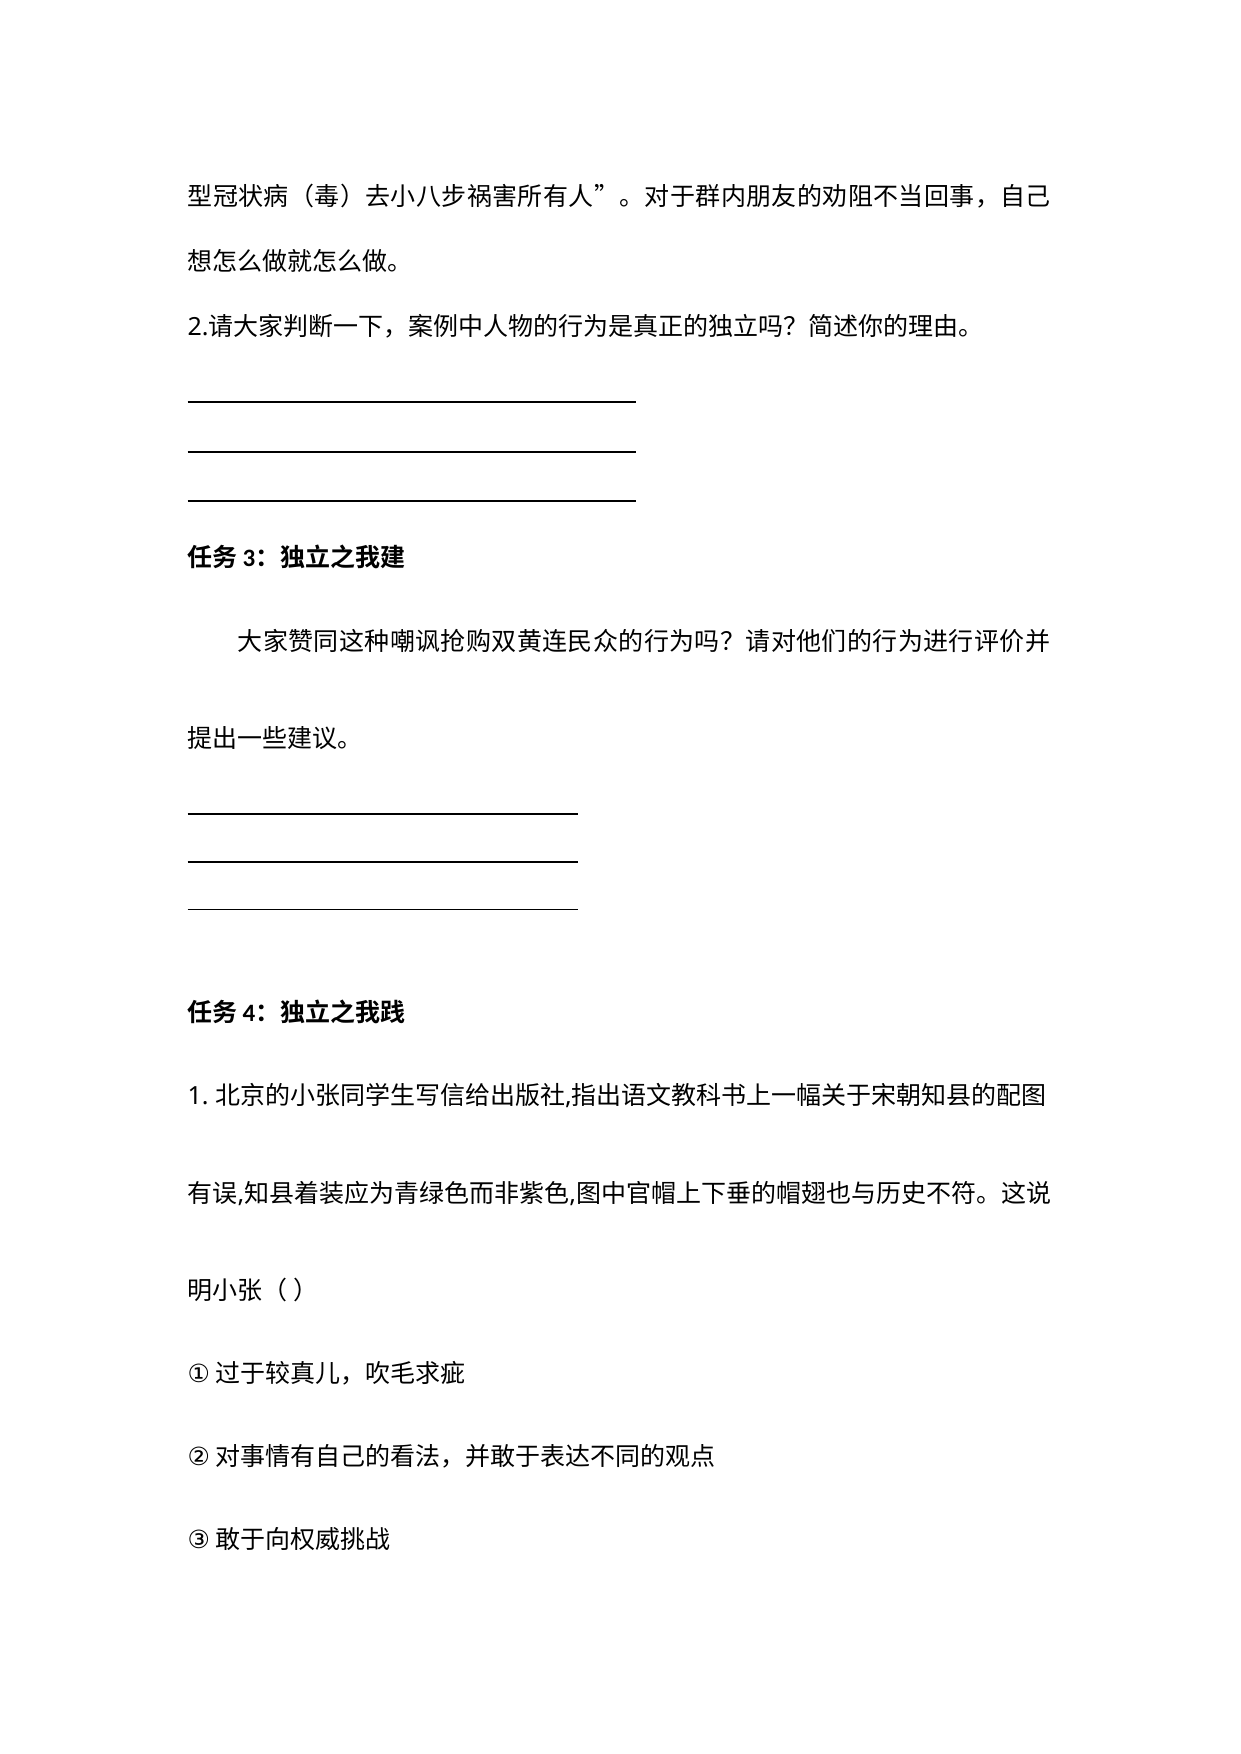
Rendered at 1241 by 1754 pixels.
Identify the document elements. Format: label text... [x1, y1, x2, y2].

text ②对事情有自己的看法，并敢于表达不同的观点 [187, 1422, 1053, 1487]
text 任务4：独立之我践 [187, 978, 1053, 1043]
text 1. 北京的小张同学生写信给出版社,指出语文教科书上一幅关于宋朝知县的配图有误,知县着装应为青绿色而非紫色,图中官帽上下垂的帽翅也与历史不符。这说明小张（ ） [187, 1061, 1053, 1321]
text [187, 162, 1053, 292]
text 2.请大家判断一下，案例中人物的行为是真正的独立吗？简述你的理由。 [187, 292, 1053, 357]
text ③敢于向权威挑战 [187, 1506, 1053, 1571]
text ①过于较真儿，吹毛求疵 [187, 1339, 1053, 1404]
text 任务3：独立之我建 [187, 523, 1053, 588]
text 大家赞同这种嘲讽抢购双黄连民众的行为吗？请对他们的行为进行评价并提出一些建议。 [187, 607, 1053, 769]
